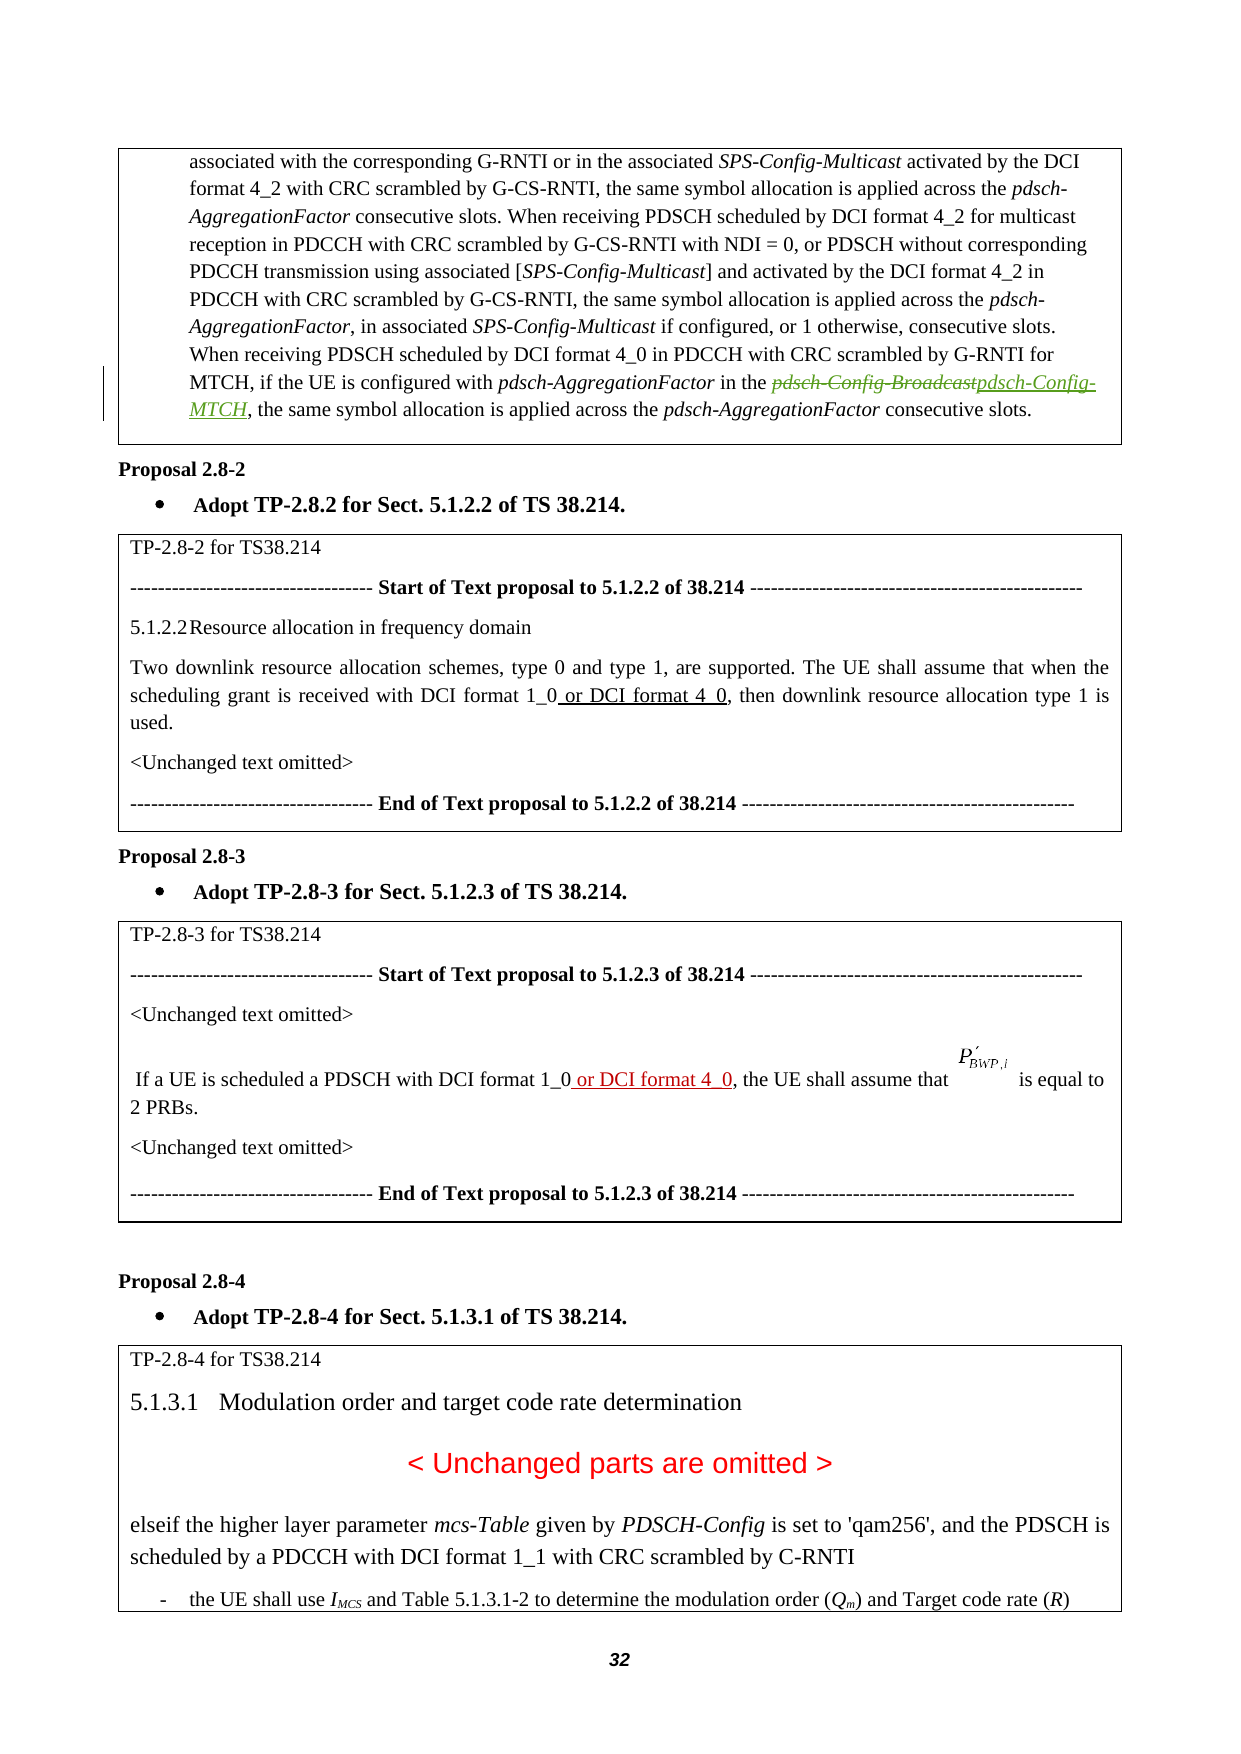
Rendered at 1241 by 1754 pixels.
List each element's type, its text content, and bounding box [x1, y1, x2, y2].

table_header TP-2.8-3 for TS38.214 ----------------------------------- Start of Text proposal to 5.1.2.3 of 38.214 ------------------------------------------------ <Unchanged text omitted> If a UE is scheduled a PDSCH with DCI format 1_0 or DCI format 4_0, the UE shall assume that is equal to 2 PRBs. <Unchanged text omitted> ----------------------------------- End of Text proposal to 5.1.2.3 of 38.214 ------------------------------------------------ [119, 922, 1121, 1221]
list Adopt TP-2.8-3 for Sect. 5.1.2.3 of TS 38.214. [156, 878, 1122, 904]
list Adopt TP-2.8-4 for Sect. 5.1.3.1 of TS 38.214. [156, 1303, 1122, 1329]
subtitle Proposal 2.8-4 [118, 1269, 1122, 1293]
subtitle Proposal 2.8-2 [118, 457, 1122, 481]
table_header TP-2.8-2 for TS38.214 ----------------------------------- Start of Text proposal to 5.1.2.2 of 38.214 ------------------------------------------------ 5.1.2.2 Resource allocation in frequency domain Two downlink resource allocation schemes, type 0 and type 1, are supported. The UE shall assume that when the scheduling grant is received with DCI format 1_0 or DCI format 4_0, then downlink resource allocation type 1 is used. <Unchanged text omitted> ----------------------------------- End of Text proposal to 5.1.2.2 of 38.214 ------------------------------------------------ [119, 535, 1121, 831]
list Adopt TP-2.8.2 for Sect. 5.1.2.2 of TS 38.214. [156, 491, 1122, 517]
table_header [119, 1346, 1121, 1611]
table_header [119, 149, 1121, 443]
subtitle Proposal 2.8-3 [118, 844, 1122, 868]
